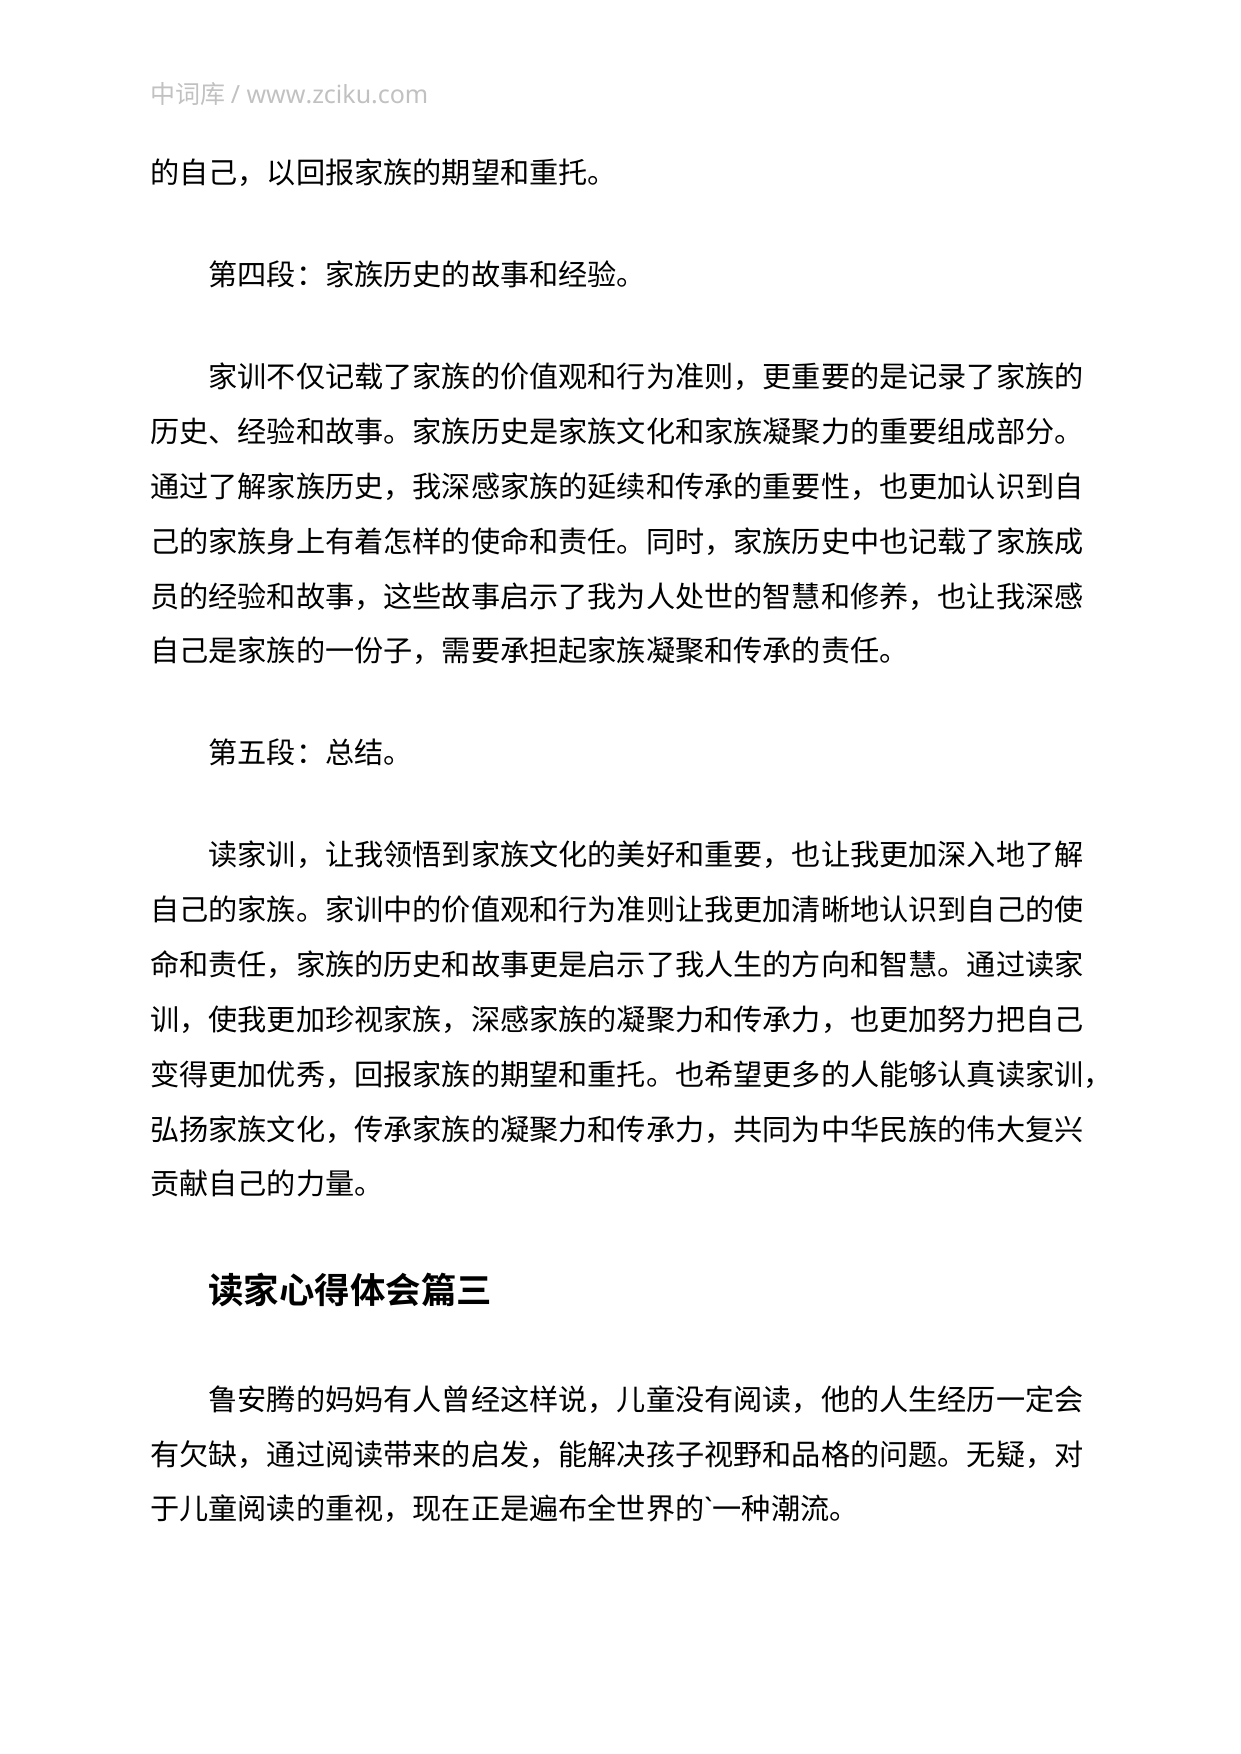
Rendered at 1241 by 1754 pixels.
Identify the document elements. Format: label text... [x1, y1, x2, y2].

text 读家心得体会篇三 [150, 1263, 1090, 1314]
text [150, 150, 1090, 192]
text 第四段：家族历史的故事和经验。 [150, 252, 1090, 294]
text 家训不仅记载了家族的价值观和行为准则，更重要的是记录了家族的历史、经验和故事。家族历史是家族文化和家族凝聚力的重要组成部分。通过了解家族历史，我深感家族的延续和传承的重要性，也更加认识到自己的家族身上有着怎样的使命和责任。同时，家族历史中也记载了家族成员的经验和故事，这些故事启示了我为人处世的智慧和修养，也让我深感自己是家族的一份子，需要承担起家族凝聚和传承的责任。 [150, 353, 1090, 670]
text 第五段：总结。 [150, 730, 1090, 772]
text 读家训，让我领悟到家族文化的美好和重要，也让我更加深入地了解自己的家族。家训中的价值观和行为准则让我更加清晰地认识到自己的使命和责任，家族的历史和故事更是启示了我人生的方向和智慧。通过读家训，使我更加珍视家族，深感家族的凝聚力和传承力，也更加努力把自己变得更加优秀，回报家族的期望和重托。也希望更多的人能够认真读家训，弘扬家族文化，传承家族的凝聚力和传承力，共同为中华民族的伟大复兴贡献自己的力量。 [150, 832, 1090, 1203]
text 鲁安腾的妈妈有人曾经这样说，儿童没有阅读，他的人生经历一定会有欠缺，通过阅读带来的启发，能解决孩子视野和品格的问题。无疑，对于儿童阅读的重视，现在正是遍布全世界的`一种潮流。 [150, 1376, 1090, 1528]
